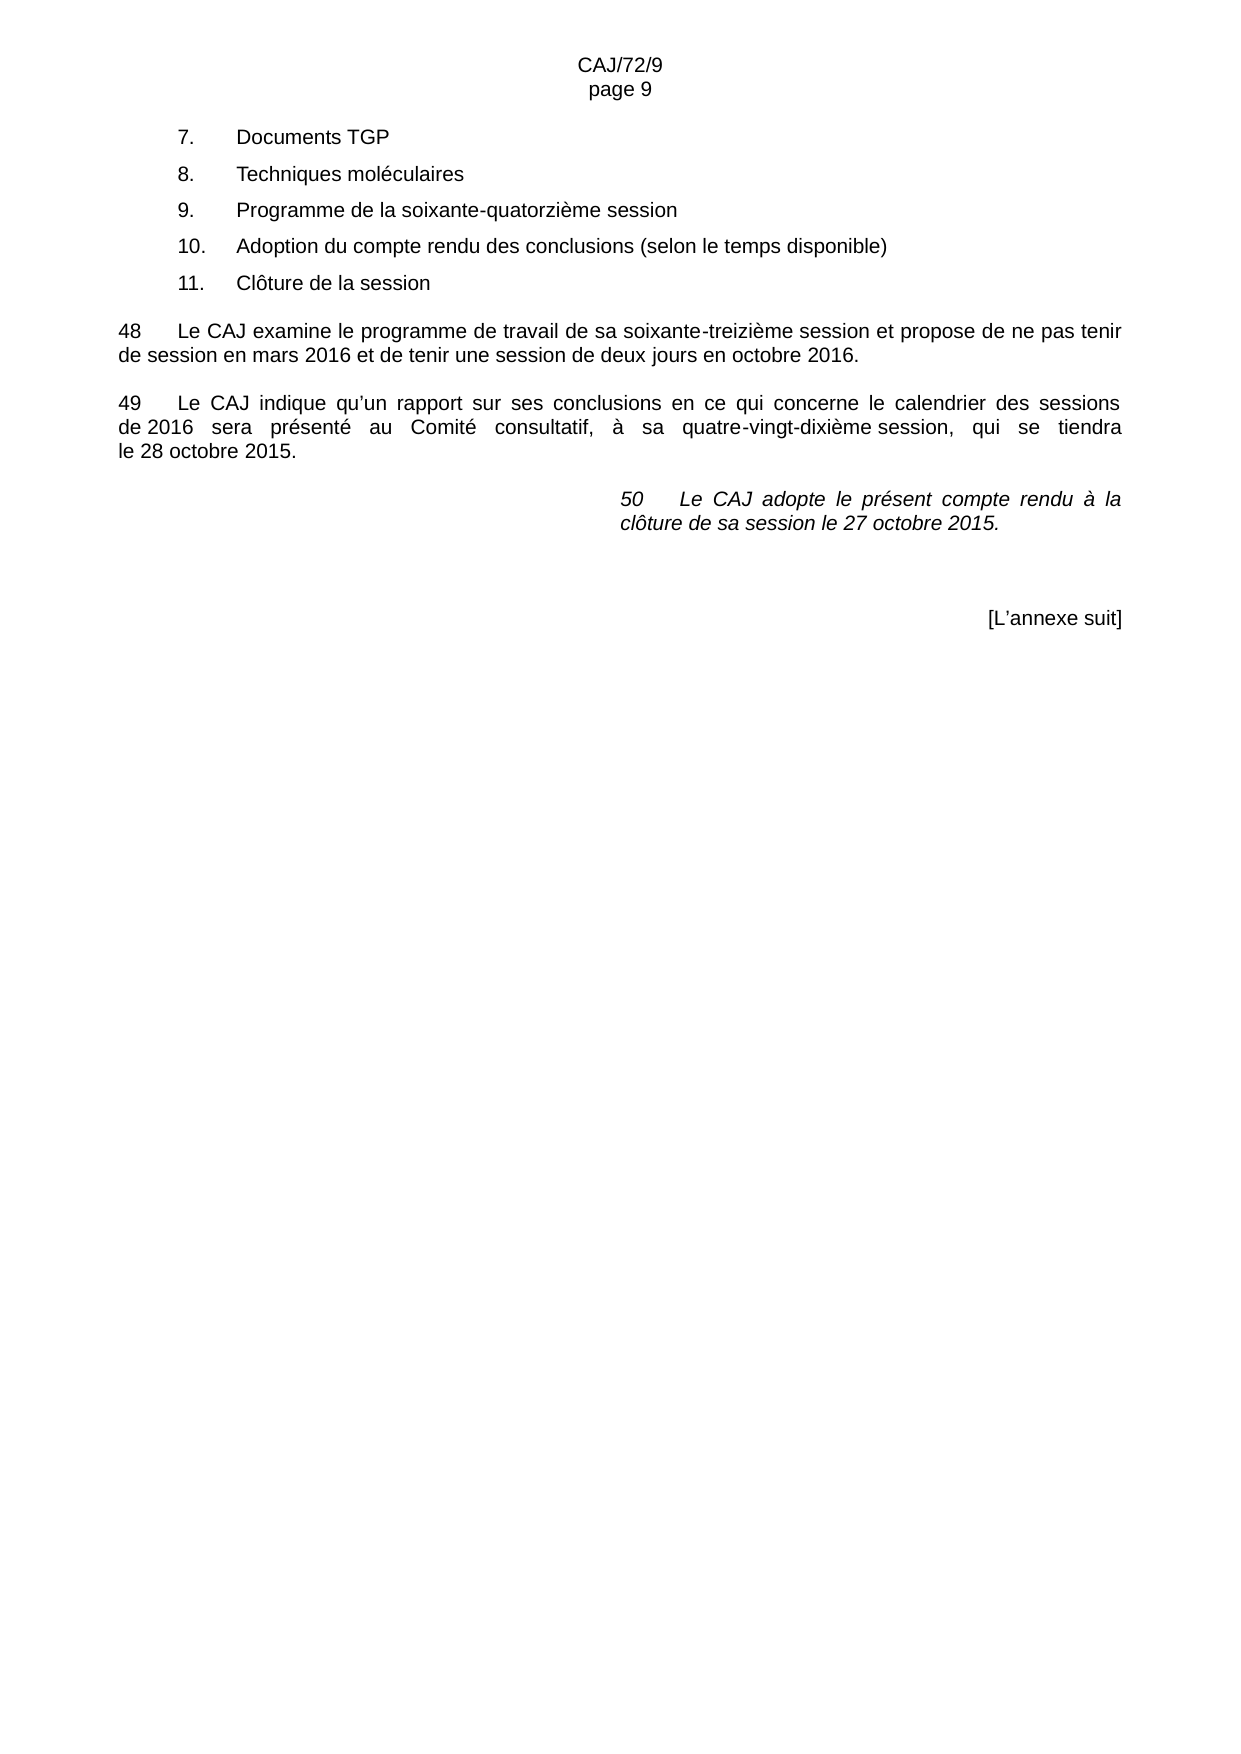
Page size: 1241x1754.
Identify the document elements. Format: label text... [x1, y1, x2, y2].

text 11. Clôture de la session [177, 271, 1122, 295]
text 7. Documents TGP [177, 125, 1122, 149]
text Le CAJ indique qu’un rapport sur ses conclusions en ce qui concerne le calendrier des sessions de 2016 sera présenté au Comité consultatif, à sa quatre-vingt-dixième session, qui se tiendra le 28 octobre 2015. [118, 391, 1122, 462]
text Le CAJ adopte le présent compte rendu à la clôture de sa session le 27 octobre 2015. [620, 486, 1122, 534]
text Le CAJ examine le programme de travail de sa soixante-treizième session et propose de ne pas tenir de session en mars 2016 et de tenir une session de deux jours en octobre 2016. [118, 319, 1122, 367]
text [L’annexe suit] [177, 606, 1122, 630]
text 9. Programme de la soixante-quatorzième session [177, 198, 1122, 222]
text 8. Techniques moléculaires [177, 161, 1122, 185]
text 10. Adoption du compte rendu des conclusions (selon le temps disponible) [177, 234, 1122, 258]
